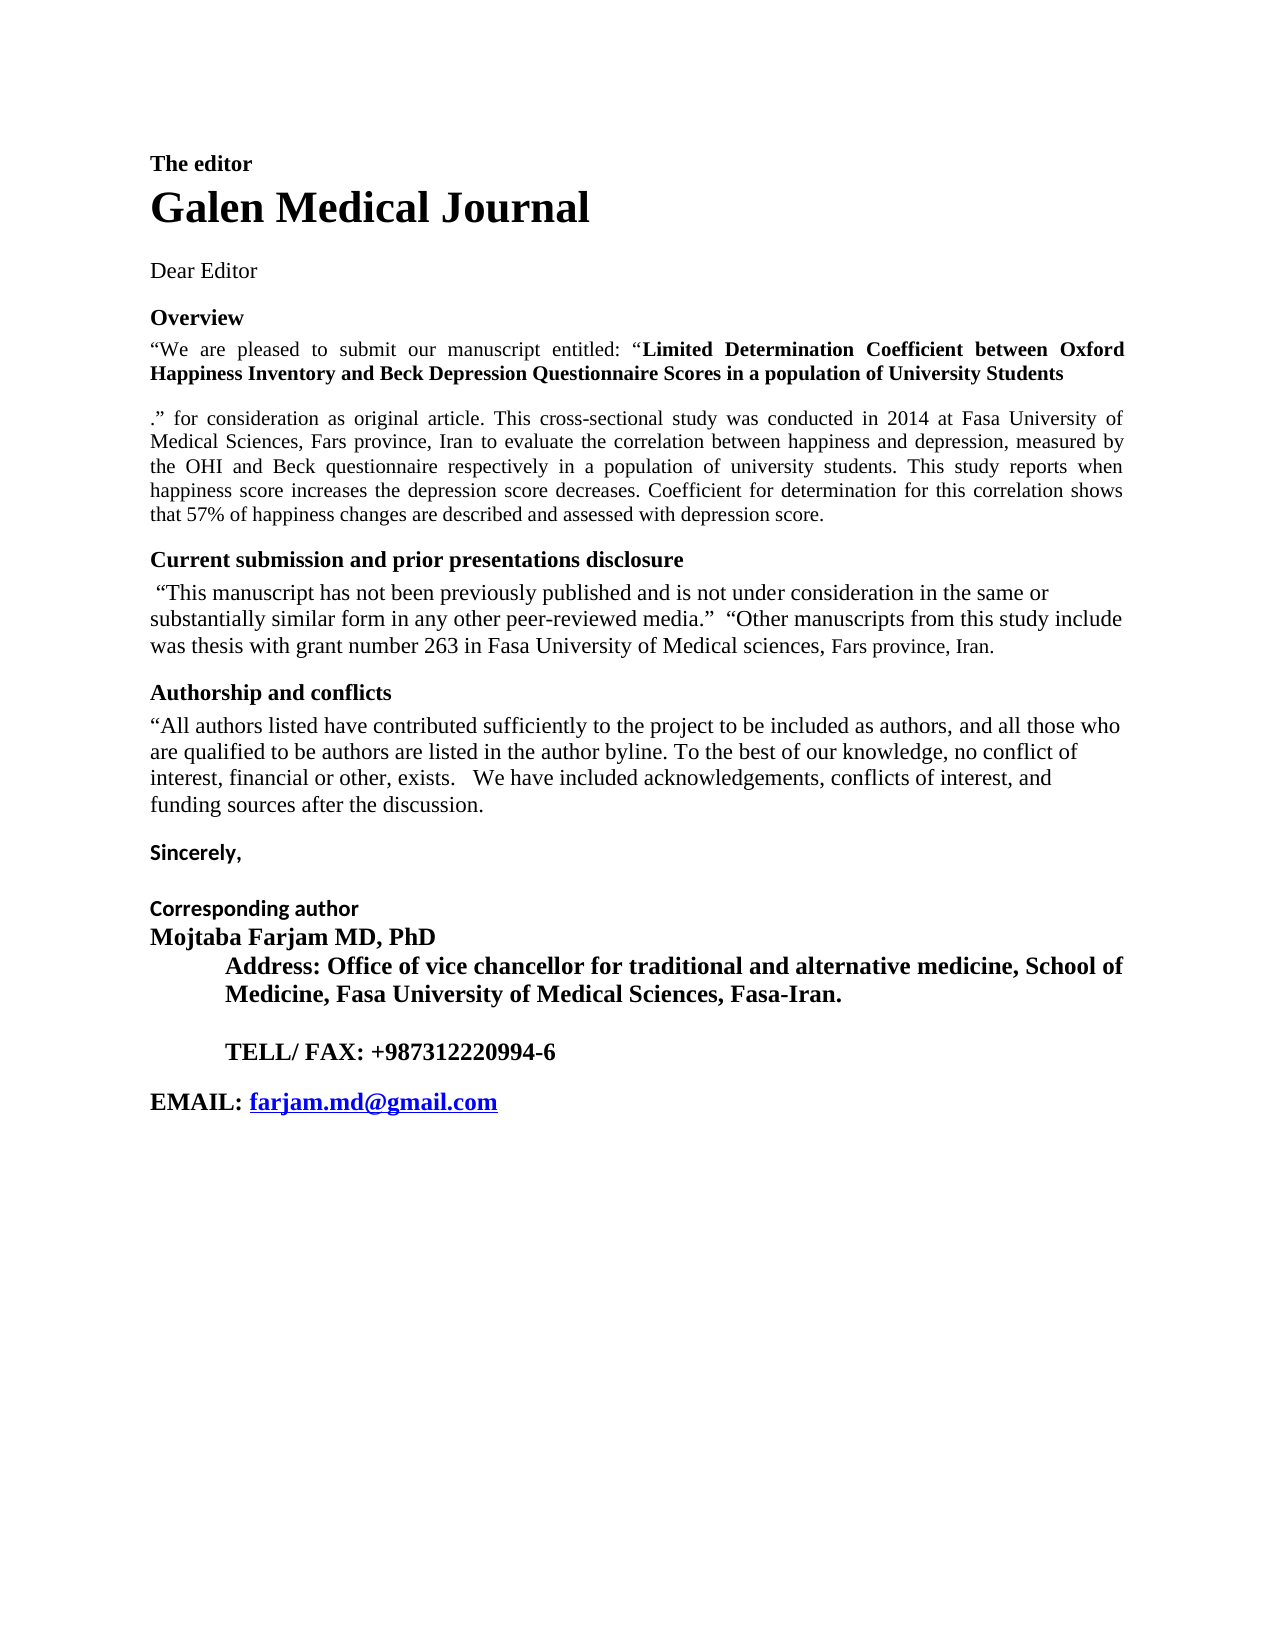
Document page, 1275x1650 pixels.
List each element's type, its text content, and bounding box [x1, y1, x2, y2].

text Galen Medical Journal [150, 180, 1125, 232]
text Sincerely, [150, 838, 1125, 866]
list Address: Office of vice chancellor for traditional and alternative medicine, School of Medicine, Fasa University of Medical Sciences, Fasa-Iran. [225, 951, 1125, 1008]
text Authorship and conflicts [150, 679, 1125, 705]
text Mojtaba Farjam MD, PhD [150, 922, 1125, 951]
text Corresponding author [150, 866, 1125, 922]
text The editor [150, 150, 1125, 176]
list TELL/ FAX: +987312220994-6 [225, 1037, 1125, 1066]
text .” for consideration as original article. This cross-sectional study was conducted in 2014 at Fasa University of Medical Sciences, Fars province, Iran to evaluate the correlation between happiness and depression, measured by the OHI and Beck questionnaire respectively in a population of university students. This study reports when happiness score increases the depression score decreases. Coefficient for determination for this correlation shows that 57% of happiness changes are described and assessed with depression score. [150, 405, 1125, 526]
text EMAIL: farjam.md@gmail.com [150, 1087, 1125, 1115]
text “All authors listed have contributed sufficiently to the project to be included as authors, and all those who are qualified to be authors are listed in the author byline. To the best of our knowledge, no conflict of interest, financial or other, exists. We have included acknowledgements, conflicts of interest, and funding sources after the discussion. [150, 712, 1125, 817]
text “This manuscript has not been previously published and is not under consideration in the same or substantially similar form in any other peer-reviewed media.” “Other manuscripts from this study include was thesis with grant number 263 in Fasa University of Medical sciences, Fars province, Iran. [150, 579, 1125, 658]
text Current submission and prior presentations disclosure [150, 547, 1125, 573]
text Dear Editor [150, 257, 1125, 283]
text “We are pleased to submit our manuscript entitled: “Limited Determination Coefficient between Oxford Happiness Inventory and Beck Depression Questionnaire Scores in a population of University Students [150, 336, 1125, 384]
text Overview [150, 304, 1125, 330]
